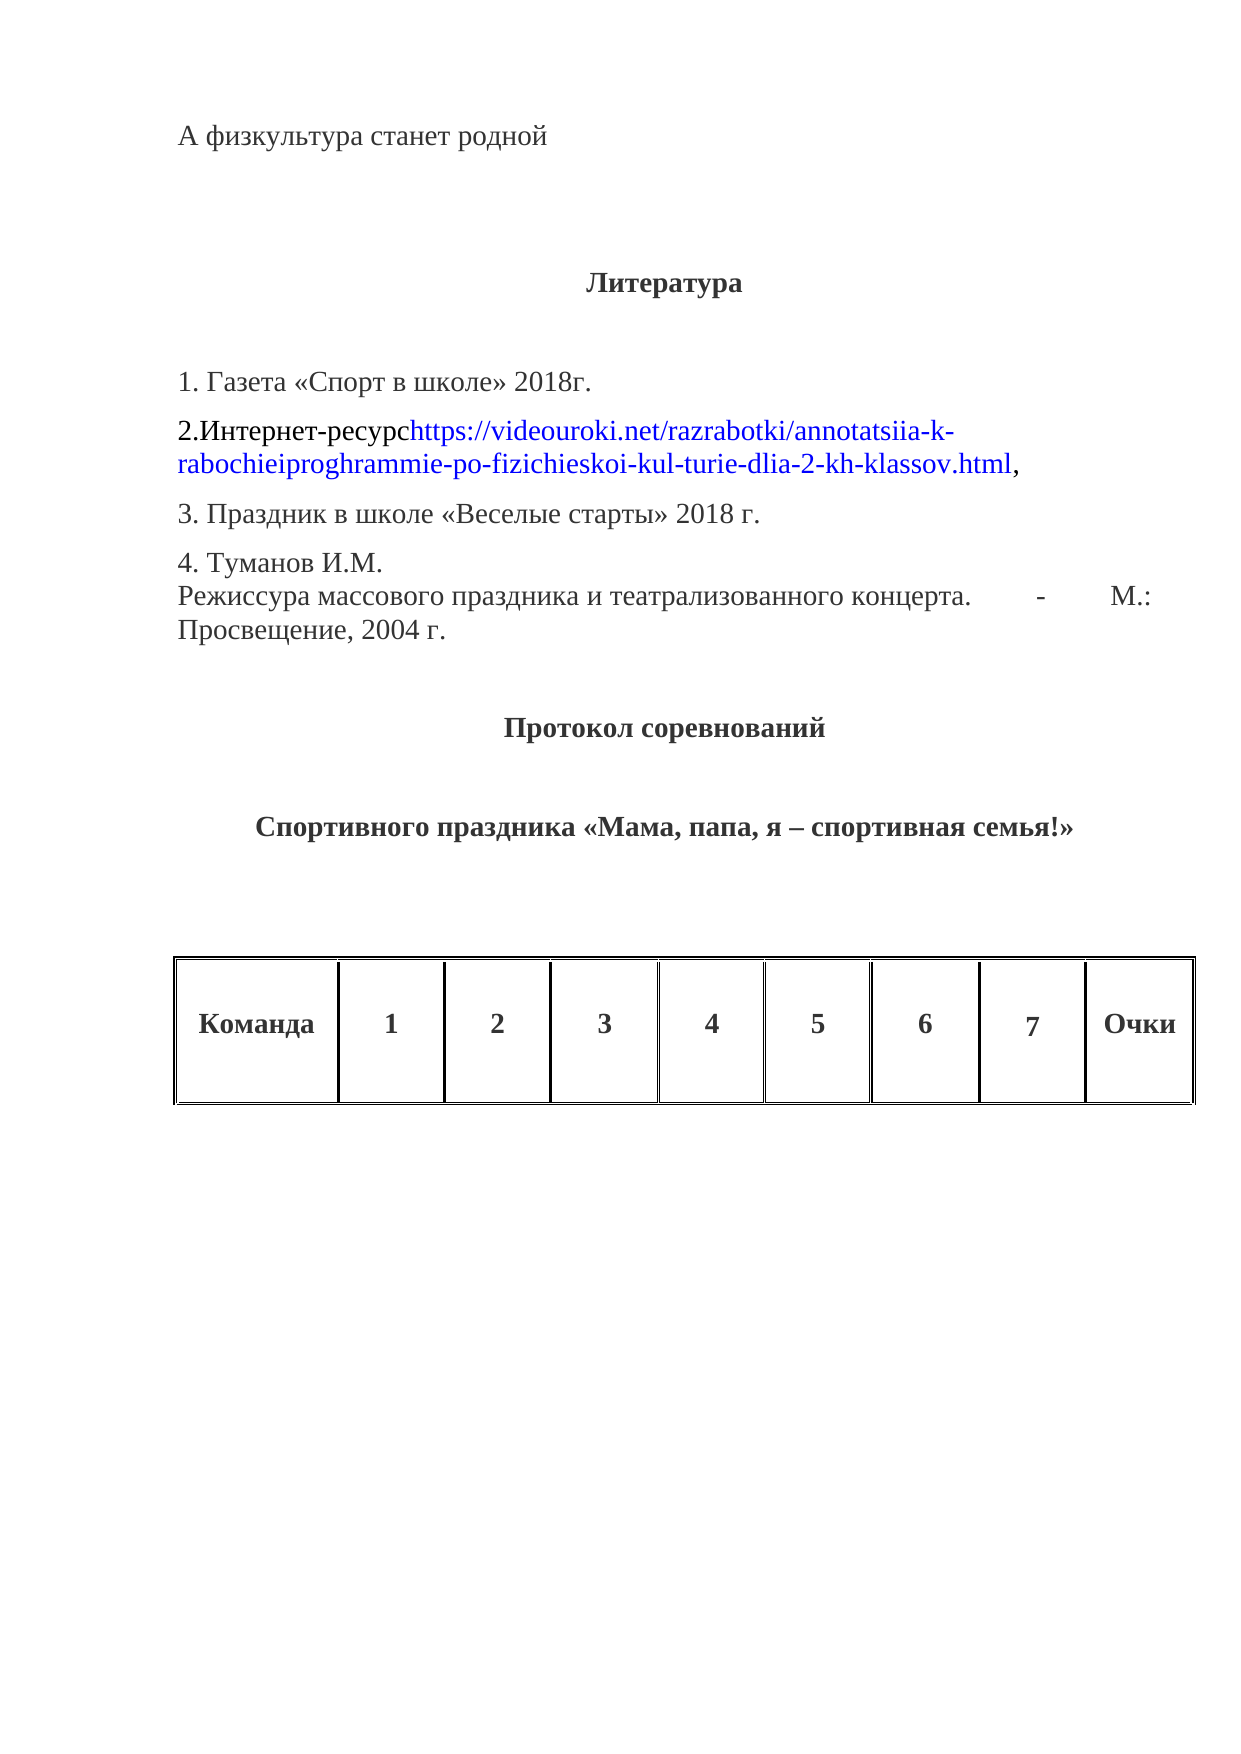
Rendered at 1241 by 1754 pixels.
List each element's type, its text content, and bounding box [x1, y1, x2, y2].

table_header 4 [659, 960, 765, 1101]
text Спортивного праздника «Мама, папа, я – спортивная семья!» [177, 809, 1152, 842]
table_header 2 [444, 960, 550, 1101]
table_header 6 [871, 960, 979, 1101]
text Протокол соревнований [177, 710, 1152, 744]
table_header 1 [338, 960, 444, 1101]
text 2.Интернет-ресурсhttps://videouroki.net/razrabotki/annotatsiia-k-rabochieiproghrammie-po-fizichieskoi-kul-turie-dlia-2-kh-klassov.html, [177, 413, 1152, 480]
table_header Очки [1085, 960, 1192, 1101]
table_header Команда [177, 958, 338, 1101]
text 3. Праздник в школе «Веселые старты» 2018 г. [177, 496, 1152, 529]
text 1. Газета «Спорт в школе» 2018г. [177, 364, 1152, 397]
table_header 3 [550, 960, 659, 1101]
table_header 5 [765, 958, 871, 1101]
text 4. Туманов И.М. Режиссура массового праздника и театрализованного концерта. - М.: Просвещение, 2004 г. [177, 545, 1152, 646]
text А физкультура станет родной [177, 118, 1152, 152]
text Литература [177, 266, 1152, 299]
table_header 7 [979, 960, 1085, 1101]
